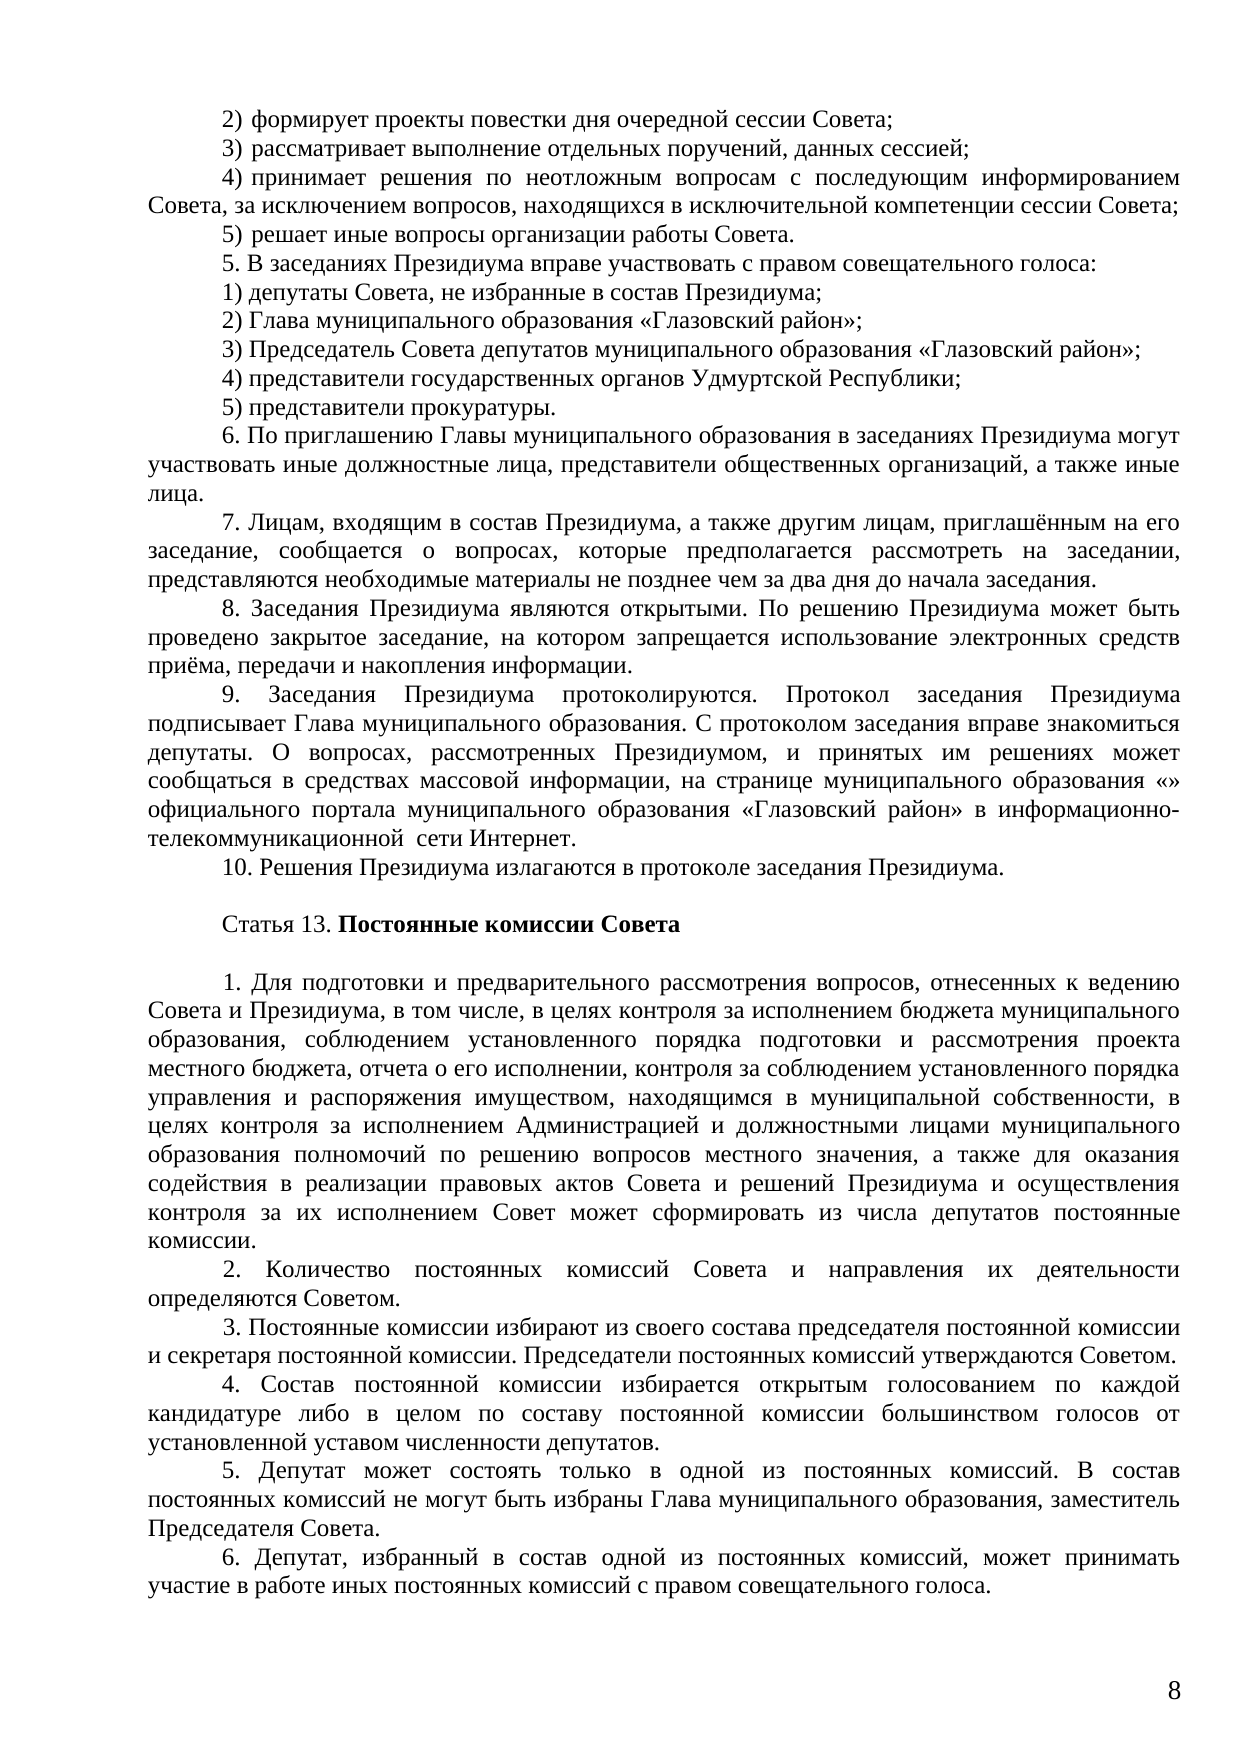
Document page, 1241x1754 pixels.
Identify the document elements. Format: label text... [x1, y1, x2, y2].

text 6. Депутат, избранный в состав одной из постоянных комиссий, может принимать участие в работе иных постоянных комиссий с правом совещательного голоса. [148, 1542, 1181, 1599]
text 5) представители прокуратуры. [148, 392, 1181, 420]
text 4) представители государственных органов Удмуртской Республики; [148, 363, 1181, 392]
text 1. Для подготовки и предварительного рассмотрения вопросов, отнесенных к ведению Совета и Президиума, в том числе, в целях контроля за исполнением бюджета муниципального образования, соблюдением установленного порядка подготовки и рассмотрения проекта местного бюджета, отчета о его исполнении, контроля за соблюдением установленного порядка управления и распоряжения имуществом, находящимся в муниципальной собственности, в целях контроля за исполнением Администрацией и должностными лицами муниципального образования полномочий по решению вопросов местного значения, а также для оказания содействия в реализации правовых актов Совета и решений Президиума и осуществления контроля за их исполнением Совет может сформировать из числа депутатов постоянные комиссии. [148, 967, 1181, 1254]
text 5. В заседаниях Президиума вправе участвовать с правом совещательного голоса: [148, 248, 1181, 277]
list рассматривает выполнение отдельных поручений, данных сессией; [148, 133, 1181, 162]
text 2. Количество постоянных комиссий Совета и направления их деятельности определяются Советом. [148, 1254, 1181, 1312]
text 3) Председатель Совета депутатов муниципального образования «Глазовский район»; [148, 334, 1181, 363]
text 10. Решения Президиума излагаются в протоколе заседания Президиума. [148, 852, 1181, 880]
text 5. Депутат может состоять только в одной из постоянных комиссий. В состав постоянных комиссий не могут быть избраны Глава муниципального образования, заместитель Председателя Совета. [148, 1455, 1181, 1542]
list принимает решения по неотложным вопросам с последующим информированием Совета, за исключением вопросов, находящихся в исключительной компетенции сессии Совета; [148, 162, 1181, 219]
text 7. Лицам, входящим в состав Президиума, а также другим лицам, приглашённым на его заседание, сообщается о вопросах, которые предполагается рассмотреть на заседании, представляются необходимые материалы не позднее чем за два дня до начала заседания. [148, 507, 1181, 593]
text 2) Глава муниципального образования «Глазовский район»; [148, 305, 1181, 334]
list формирует проекты повестки дня очередной сессии Совета; [148, 59, 1181, 133]
text 1) депутаты Совета, не избранные в состав Президиума; [148, 277, 1181, 305]
text Статья 13. Постоянные комиссии Совета [148, 909, 1181, 938]
text 9. Заседания Президиума протоколируются. Протокол заседания Президиума подписывает Глава муниципального образования. С протоколом заседания вправе знакомиться депутаты. О вопросах, рассмотренных Президиумом, и принятых им решениях может сообщаться в средствах массовой информации, на странице муниципального образования «» официального портала муниципального образования «Глазовский район» в информационно-телекоммуникационной сети Интернет. [148, 679, 1181, 852]
text 4. Состав постоянной комиссии избирается открытым голосованием по каждой кандидатуре либо в целом по составу постоянной комиссии большинством голосов от установленной уставом численности депутатов. [148, 1369, 1181, 1455]
text 3. Постоянные комиссии избирают из своего состава председателя постоянной комиссии и секретаря постоянной комиссии. Председатели постоянных комиссий утверждаются Советом. [148, 1312, 1181, 1369]
text 6. По приглашению Главы муниципального образования в заседаниях Президиума могут участвовать иные должностные лица, представители общественных организаций, а также иные лица. [148, 420, 1181, 507]
text 8. Заседания Президиума являются открытыми. По решению Президиума может быть проведено закрытое заседание, на котором запрещается использование электронных средств приёма, передачи и накопления информации. [148, 593, 1181, 679]
list решает иные вопросы организации работы Совета. [148, 219, 1181, 248]
